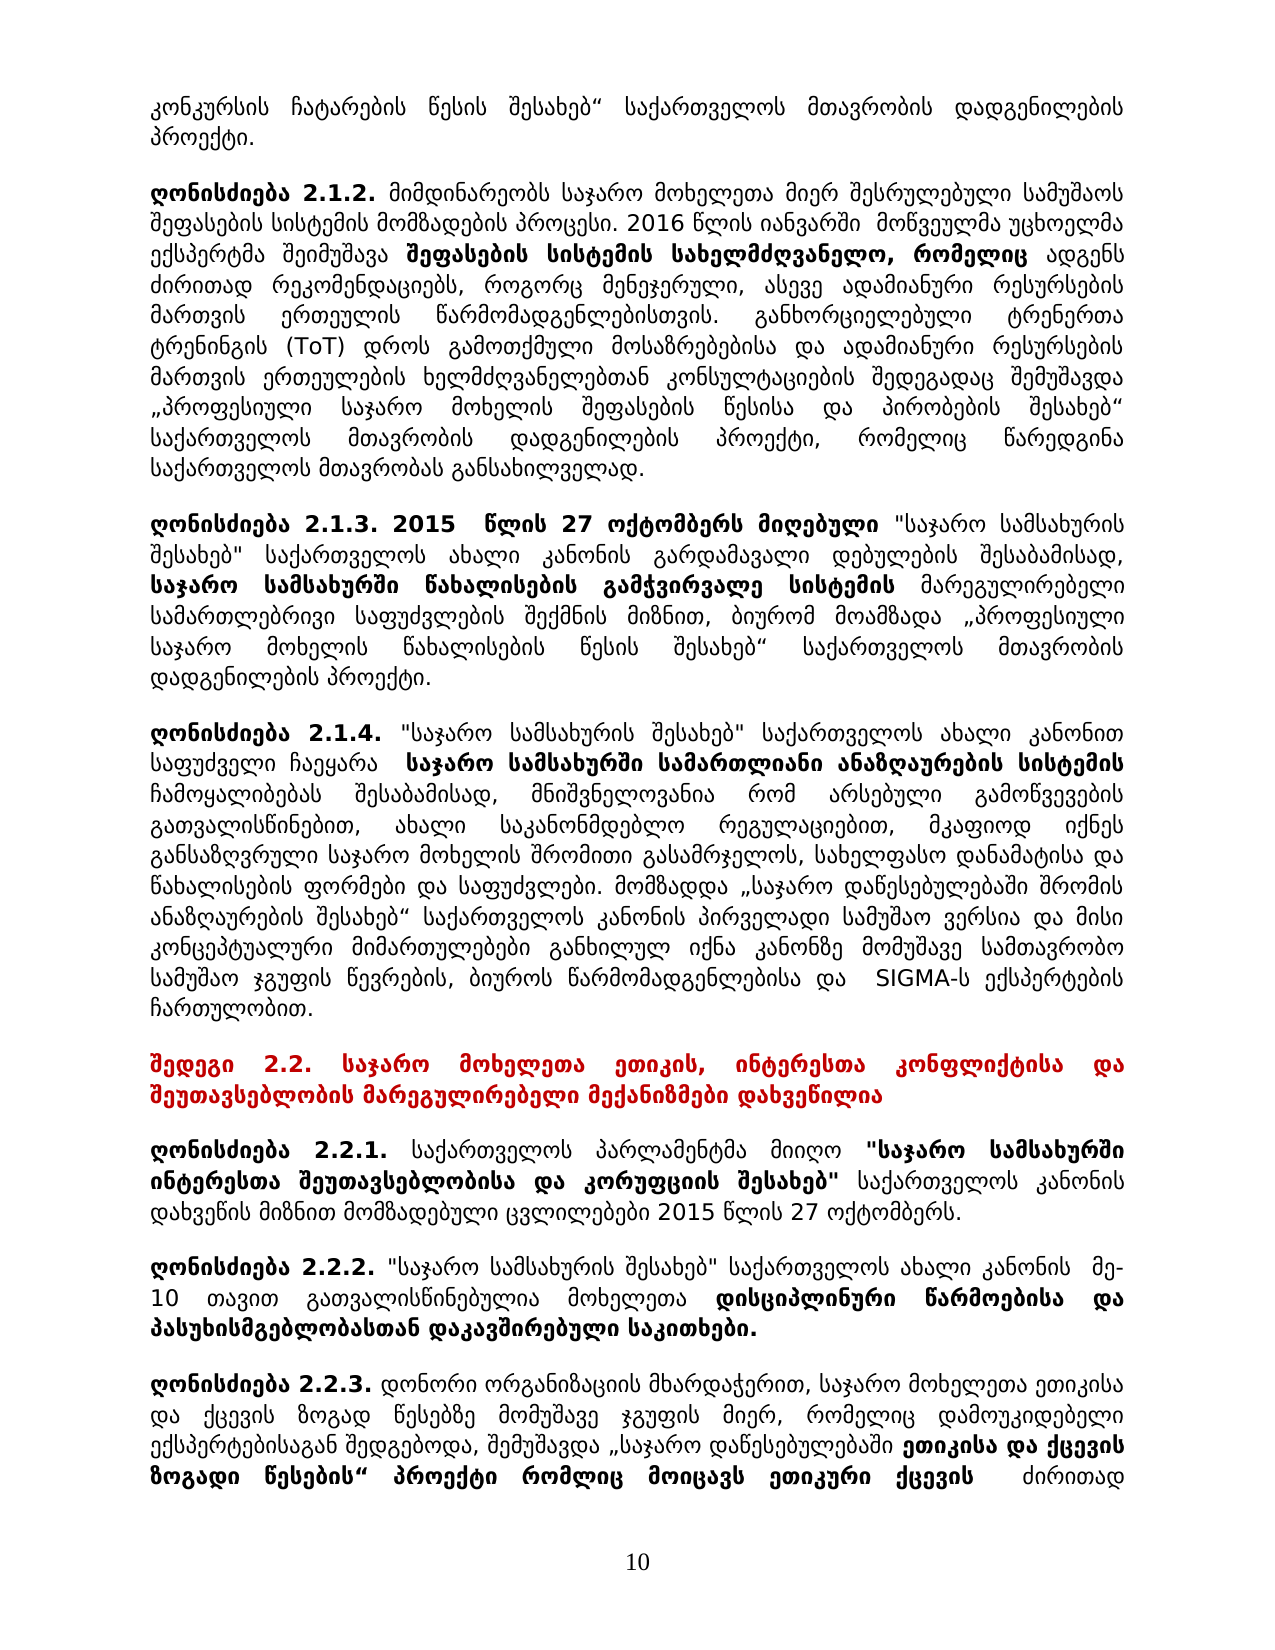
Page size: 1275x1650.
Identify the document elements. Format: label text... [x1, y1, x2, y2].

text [150, 1371, 1125, 1490]
text ღონისძიება 2.1.3. 2015 წლის 27 ოქტომბერს მიღებული "საჯარო სამსახურის შესახებ" საქართველოს ახალი კანონის გარდამავალი დებულების შესაბამისად, საჯარო სამსახურში წახალისების გამჭვირვალე სისტემის მარეგულირებელი სამართლებრივი საფუძვლების შექმნის მიზნით, ბიურომ მოამზადა „პროფესიული საჯარო მოხელის წახალისების წესის შესახებ“ საქართველოს მთავრობის დადგენილების პროექტი. [150, 511, 1125, 691]
text ღონისძიება 2.2.2. "საჯარო სამსახურის შესახებ" საქართველოს ახალი კანონის მე-10 თავით გათვალისწინებულია მოხელეთა დისციპლინური წარმოებისა და პასუხისმგებლობასთან დაკავშირებული საკითხები. [150, 1254, 1125, 1342]
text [150, 94, 1125, 151]
text ღონისძიება 2.2.1. საქართველოს პარლამენტმა მიიღო "საჯარო სამსახურში ინტერესთა შეუთავსებლობისა და კორუფციის შესახებ" საქართველოს კანონის დახვეწის მიზნით მომზადებული ცვლილებები 2015 წლის 27 ოქტომბერს. [150, 1137, 1125, 1225]
text შედეგი 2.2. საჯარო მოხელეთა ეთიკის, ინტერესთა კონფლიქტისა და შეუთავსებლობის მარეგულირებელი მექანიზმები დახვეწილია [150, 1051, 1125, 1108]
text ღონისძიება 2.1.2. მიმდინარეობს საჯარო მოხელეთა მიერ შესრულებული სამუშაოს შეფასების სისტემის მომზადების პროცესი. 2016 წლის იანვარში მოწვეულმა უცხოელმა ექსპერტმა შეიმუშავა შეფასების სისტემის სახელმძღვანელო, რომელიც ადგენს ძირითად რეკომენდაციებს, როგორც მენეჯერული, ასევე ადამიანური რესურსების მართვის ერთეულის წარმომადგენლებისთვის. განხორციელებული ტრენერთა ტრენინგის (ToT) დროს გამოთქმული მოსაზრებებისა და ადამიანური რესურსების მართვის ერთეულების ხელმძღვანელებთან კონსულტაციების შედეგადაც შემუშავდა „პროფესიული საჯარო მოხელის შეფასების წესისა და პირობების შესახებ“ საქართველოს მთავრობის დადგენილების პროექტი, რომელიც წარედგინა საქართველოს მთავრობას განსახილველად. [150, 180, 1125, 482]
text ღონისძიება 2.1.4. "საჯარო სამსახურის შესახებ" საქართველოს ახალი კანონით საფუძველი ჩაეყარა საჯარო სამსახურში სამართლიანი ანაზღაურების სისტემის ჩამოყალიბებას შესაბამისად, მნიშვნელოვანია რომ არსებული გამოწვევების გათვალისწინებით, ახალი საკანონმდებლო რეგულაციებით, მკაფიოდ იქნეს განსაზღვრული საჯარო მოხელის შრომითი გასამრჯელოს, სახელფასო დანამატისა და წახალისების ფორმები და საფუძვლები. მომზადდა „საჯარო დაწესებულებაში შრომის ანაზღაურების შესახებ“ საქართველოს კანონის პირველადი სამუშაო ვერსია და მისი კონცეპტუალური მიმართულებები განხილულ იქნა კანონზე მომუშავე სამთავრობო სამუშაო ჯგუფის წევრების, ბიუროს წარმომადგენლებისა და SIGMA-ს ექსპერტების ჩართულობით. [150, 720, 1125, 1022]
